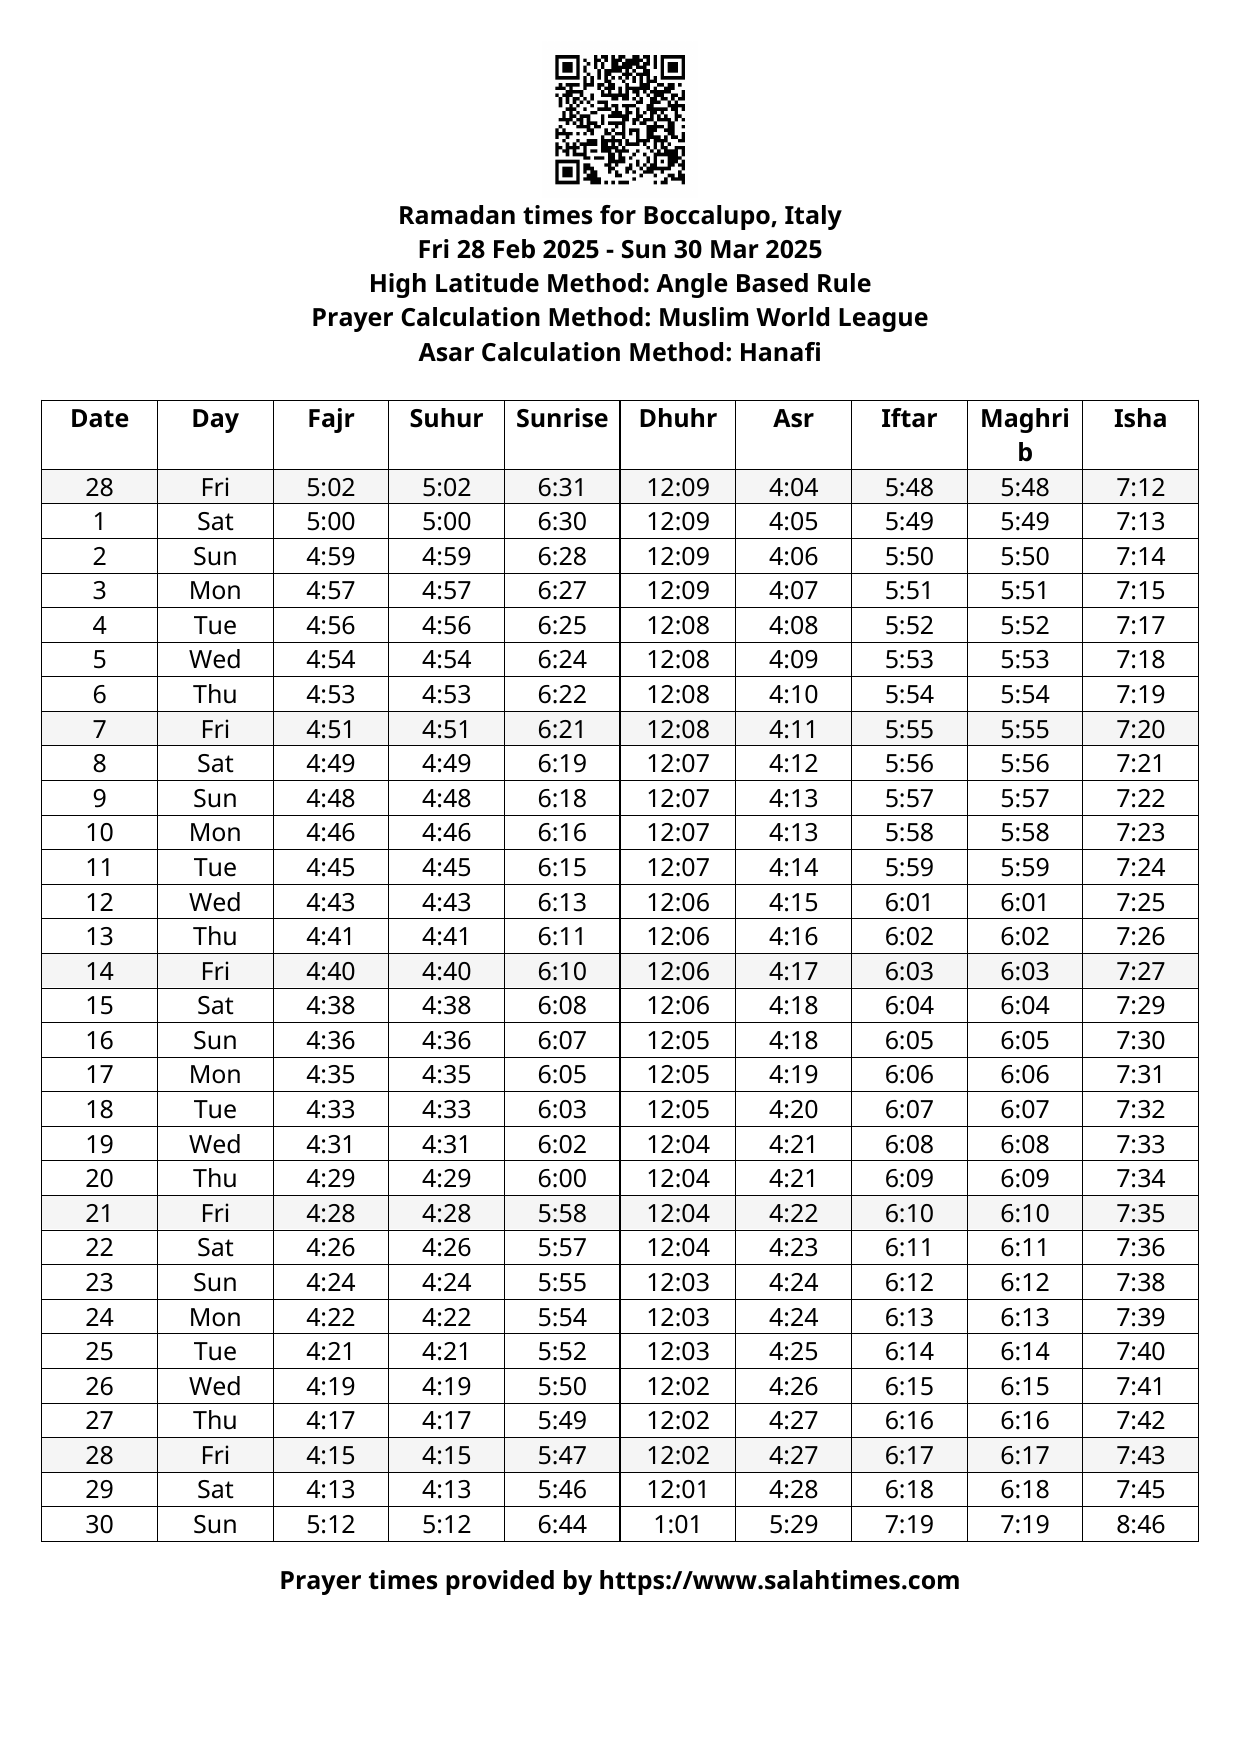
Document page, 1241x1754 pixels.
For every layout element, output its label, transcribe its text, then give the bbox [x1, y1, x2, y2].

table_cell Fri [158, 1438, 273, 1472]
table_cell 7:33 [1083, 1127, 1198, 1160]
table_cell 12:05 [621, 1023, 735, 1057]
table_cell 6:17 [968, 1438, 1082, 1472]
text Fri 28 Feb 2025 - Sun 30 Mar 2025 [42, 232, 1198, 266]
table_cell 5:54 [852, 677, 967, 711]
table_cell 6:10 [852, 1196, 967, 1229]
table_cell 4:33 [274, 1092, 388, 1126]
table_cell 5:56 [852, 746, 967, 780]
table_cell 13 [42, 919, 157, 953]
table_cell 6 [42, 677, 157, 711]
table_cell 6:03 [852, 954, 967, 987]
table_cell 4:36 [389, 1023, 504, 1057]
table_cell 4:15 [274, 1438, 388, 1472]
table_header Fajr [274, 401, 388, 469]
table_cell 6:05 [505, 1058, 619, 1091]
table_cell 6:03 [968, 954, 1082, 987]
table_cell 6:22 [505, 677, 619, 711]
table_cell 4:13 [389, 1473, 504, 1506]
text Asar Calculation Method: Hanafi [42, 334, 1198, 368]
table_cell 6:13 [852, 1300, 967, 1333]
table_cell 6:08 [505, 989, 619, 1022]
table_cell 12:07 [621, 746, 735, 780]
table_cell 23 [42, 1265, 157, 1299]
table_header Maghrib [968, 401, 1082, 469]
table_cell 4:22 [274, 1300, 388, 1333]
table_cell 24 [42, 1300, 157, 1333]
table_cell 6:30 [505, 504, 619, 538]
table_cell 7:41 [1083, 1369, 1198, 1402]
table_cell 4:31 [274, 1127, 388, 1160]
table_cell 5:46 [505, 1473, 619, 1506]
table_cell Sun [158, 539, 273, 572]
table_cell 4:28 [389, 1196, 504, 1229]
table_cell 5:50 [852, 539, 967, 572]
table_cell 4:09 [736, 643, 851, 676]
table_cell 4:24 [736, 1265, 851, 1299]
table_cell Fri [158, 712, 273, 745]
table_cell 5:49 [968, 504, 1082, 538]
table_cell 6:08 [968, 1127, 1082, 1160]
table_cell 6:24 [505, 643, 619, 676]
table_cell 12:03 [621, 1334, 735, 1368]
table_cell 28 [42, 1438, 157, 1472]
table_cell 4:43 [274, 885, 388, 918]
table_cell 7:29 [1083, 989, 1198, 1022]
table_cell 7:34 [1083, 1161, 1198, 1195]
table_cell 4:13 [274, 1473, 388, 1506]
text Ramadan times for Boccalupo, Italy [42, 198, 1198, 232]
table_cell 6:07 [968, 1092, 1082, 1126]
table_cell 12:02 [621, 1369, 735, 1402]
table_cell 4:36 [274, 1023, 388, 1057]
table_cell 6:18 [968, 1473, 1082, 1506]
table_cell 6:04 [852, 989, 967, 1022]
table_cell 4:22 [389, 1300, 504, 1333]
table_cell 6:11 [505, 919, 619, 953]
table_cell 12:07 [621, 816, 735, 849]
table_cell 12:08 [621, 608, 735, 642]
table_cell 4 [42, 608, 157, 642]
table_cell 4:54 [274, 643, 388, 676]
table_cell 25 [42, 1334, 157, 1368]
table_cell 5:52 [852, 608, 967, 642]
table_cell Mon [158, 816, 273, 849]
table_cell 30 [42, 1507, 157, 1541]
table_cell 6:11 [968, 1231, 1082, 1264]
table_cell 6:16 [852, 1404, 967, 1437]
table_cell 6:18 [505, 781, 619, 814]
table_cell 5:00 [274, 504, 388, 538]
picture [542, 41, 699, 198]
table_cell 12:08 [621, 677, 735, 711]
table_cell 6:15 [852, 1369, 967, 1402]
table_cell Sun [158, 1265, 273, 1299]
table_cell 4:18 [736, 1023, 851, 1057]
table_cell 4:29 [274, 1161, 388, 1195]
table_cell 7:18 [1083, 643, 1198, 676]
table_cell 4:51 [389, 712, 504, 745]
table_cell 6:16 [968, 1404, 1082, 1437]
table_cell 4:20 [736, 1092, 851, 1126]
table_cell 4:59 [274, 539, 388, 572]
table_cell 7:39 [1083, 1300, 1198, 1333]
table_cell 4:45 [389, 850, 504, 884]
table_cell 7:12 [1083, 470, 1198, 503]
table_cell 11 [42, 850, 157, 884]
table_cell 5:53 [968, 643, 1082, 676]
table_cell Thu [158, 919, 273, 953]
table_cell 4:21 [736, 1127, 851, 1160]
table_cell 12:06 [621, 989, 735, 1022]
table_cell 14 [42, 954, 157, 987]
table_cell Sat [158, 989, 273, 1022]
table_cell 6:06 [852, 1058, 967, 1091]
table_cell 4:33 [389, 1092, 504, 1126]
table_cell 6:14 [852, 1334, 967, 1368]
table_cell 5:12 [389, 1507, 504, 1541]
table_cell 5:53 [852, 643, 967, 676]
table_cell 6:03 [505, 1092, 619, 1126]
table_cell 6:13 [505, 885, 619, 918]
table_cell 5:51 [968, 574, 1082, 607]
table_cell 10 [42, 816, 157, 849]
table_cell Wed [158, 885, 273, 918]
table_cell Thu [158, 1404, 273, 1437]
table_cell 4:35 [389, 1058, 504, 1091]
table_cell 7:32 [1083, 1092, 1198, 1126]
table_cell 6:05 [852, 1023, 967, 1057]
table_cell 5:47 [505, 1438, 619, 1472]
table_cell 5:57 [968, 781, 1082, 814]
table_cell 9 [42, 781, 157, 814]
table_cell 7:31 [1083, 1058, 1198, 1091]
table_cell 7:14 [1083, 539, 1198, 572]
table_cell 12:07 [621, 850, 735, 884]
table_cell 6:17 [852, 1438, 967, 1472]
table_cell 5:57 [505, 1231, 619, 1264]
table_cell Tue [158, 608, 273, 642]
table_cell 7:25 [1083, 885, 1198, 918]
table_cell 4:46 [389, 816, 504, 849]
table_cell 5:57 [852, 781, 967, 814]
table_cell 12:06 [621, 954, 735, 987]
table_cell 12:02 [621, 1404, 735, 1437]
table_cell 4:41 [274, 919, 388, 953]
table_cell 2 [42, 539, 157, 572]
table_cell 4:38 [389, 989, 504, 1022]
table_cell 6:12 [968, 1265, 1082, 1299]
table_cell Wed [158, 1369, 273, 1402]
table_cell 12:05 [621, 1058, 735, 1091]
table_cell 6:44 [505, 1507, 619, 1541]
table_cell Wed [158, 643, 273, 676]
table_cell 4:48 [274, 781, 388, 814]
table_cell Mon [158, 1058, 273, 1091]
table_cell 6:05 [968, 1023, 1082, 1057]
table_cell Thu [158, 677, 273, 711]
table_cell 5:54 [505, 1300, 619, 1333]
table_header Sunrise [505, 401, 619, 469]
table_header Isha [1083, 401, 1198, 469]
table_cell 4:59 [389, 539, 504, 572]
table_cell 6:06 [968, 1058, 1082, 1091]
table_cell 6:04 [968, 989, 1082, 1022]
table_cell 6:21 [505, 712, 619, 745]
table_cell 1 [42, 504, 157, 538]
table_cell 4:17 [389, 1404, 504, 1437]
table_cell 12:09 [621, 539, 735, 572]
table_cell 4:17 [274, 1404, 388, 1437]
table_cell 7:19 [1083, 677, 1198, 711]
table_cell 7:20 [1083, 712, 1198, 745]
table_cell 5:58 [968, 816, 1082, 849]
table_cell 12:04 [621, 1161, 735, 1195]
table_cell 7:36 [1083, 1231, 1198, 1264]
table_cell 4:25 [736, 1334, 851, 1368]
table_cell 7:30 [1083, 1023, 1198, 1057]
table_cell 5:48 [968, 470, 1082, 503]
table_cell Sat [158, 504, 273, 538]
table_cell 7:35 [1083, 1196, 1198, 1229]
table_cell Tue [158, 850, 273, 884]
table_cell 4:17 [736, 954, 851, 987]
table_cell 4:56 [274, 608, 388, 642]
table_cell 5:50 [968, 539, 1082, 572]
text High Latitude Method: Angle Based Rule [42, 266, 1198, 300]
table_cell 4:26 [274, 1231, 388, 1264]
table_cell 5:59 [968, 850, 1082, 884]
table_cell 16 [42, 1023, 157, 1057]
table_cell 5:02 [274, 470, 388, 503]
table_cell 4:16 [736, 919, 851, 953]
table_cell 12:02 [621, 1438, 735, 1472]
table_cell 7:43 [1083, 1438, 1198, 1472]
table_cell 12:04 [621, 1231, 735, 1264]
table_cell 17 [42, 1058, 157, 1091]
table_cell 6:10 [505, 954, 619, 987]
table_cell 4:10 [736, 677, 851, 711]
table_cell 5:55 [505, 1265, 619, 1299]
table_cell 4:24 [274, 1265, 388, 1299]
table_cell 6:00 [505, 1161, 619, 1195]
table_cell 12:04 [621, 1127, 735, 1160]
table_cell 5:48 [852, 470, 967, 503]
table_cell Sat [158, 746, 273, 780]
table_cell 6:16 [505, 816, 619, 849]
table_cell 28 [42, 470, 157, 503]
table_cell 4:21 [389, 1334, 504, 1368]
table_cell Thu [158, 1161, 273, 1195]
table_cell 4:27 [736, 1404, 851, 1437]
table_cell 8:46 [1083, 1507, 1198, 1541]
table_cell 4:53 [274, 677, 388, 711]
table_cell 4:41 [389, 919, 504, 953]
table_cell 4:05 [736, 504, 851, 538]
table_cell 6:25 [505, 608, 619, 642]
table_cell Sun [158, 1507, 273, 1541]
table_cell 4:57 [389, 574, 504, 607]
table_cell 4:21 [274, 1334, 388, 1368]
table_header Dhuhr [621, 401, 735, 469]
table_cell 4:29 [389, 1161, 504, 1195]
table_cell 4:40 [389, 954, 504, 987]
table_cell 18 [42, 1092, 157, 1126]
text Prayer Calculation Method: Muslim World League [42, 300, 1198, 334]
table_cell 6:27 [505, 574, 619, 607]
table_cell 7:19 [852, 1507, 967, 1541]
table_cell 4:07 [736, 574, 851, 607]
table_cell 29 [42, 1473, 157, 1506]
table_cell 4:24 [389, 1265, 504, 1299]
table_cell Tue [158, 1092, 273, 1126]
table_cell 4:15 [389, 1438, 504, 1472]
table_cell 12:06 [621, 885, 735, 918]
table_cell 7:24 [1083, 850, 1198, 884]
table_cell 27 [42, 1404, 157, 1437]
table_cell 4:49 [274, 746, 388, 780]
table_cell 6:11 [852, 1231, 967, 1264]
table_cell 1:01 [621, 1507, 735, 1541]
table_cell 26 [42, 1369, 157, 1402]
table_cell 5:00 [389, 504, 504, 538]
table_cell 4:48 [389, 781, 504, 814]
table_cell Mon [158, 1300, 273, 1333]
table_cell Fri [158, 1196, 273, 1229]
table_cell 12:07 [621, 781, 735, 814]
table_cell 5:54 [968, 677, 1082, 711]
table_cell 5:56 [968, 746, 1082, 780]
table_header Date [42, 401, 157, 469]
table_cell 7:40 [1083, 1334, 1198, 1368]
table_cell 22 [42, 1231, 157, 1264]
text Prayer times provided by https://www.salahtimes.com [42, 1563, 1198, 1597]
table_cell 4:28 [274, 1196, 388, 1229]
table_cell 4:18 [736, 989, 851, 1022]
table_cell Wed [158, 1127, 273, 1160]
table_cell Fri [158, 954, 273, 987]
table_cell 7:19 [968, 1507, 1082, 1541]
table_cell 4:46 [274, 816, 388, 849]
table_cell 4:43 [389, 885, 504, 918]
table_cell 4:26 [389, 1231, 504, 1264]
table_cell 12:01 [621, 1473, 735, 1506]
table_cell 7:22 [1083, 781, 1198, 814]
table_cell 12:09 [621, 470, 735, 503]
table_cell 7:15 [1083, 574, 1198, 607]
table_cell 5:29 [736, 1507, 851, 1541]
table_cell 4:14 [736, 850, 851, 884]
table_header Asr [736, 401, 851, 469]
table_cell 7 [42, 712, 157, 745]
table_cell 6:09 [968, 1161, 1082, 1195]
table_cell 6:08 [852, 1127, 967, 1160]
table_cell 5:49 [505, 1404, 619, 1437]
table_cell 12:03 [621, 1265, 735, 1299]
table_cell 6:28 [505, 539, 619, 572]
table_cell 6:10 [968, 1196, 1082, 1229]
table_cell 5:12 [274, 1507, 388, 1541]
table_cell 5:49 [852, 504, 967, 538]
table_cell 4:54 [389, 643, 504, 676]
table_cell 20 [42, 1161, 157, 1195]
table_cell 4:38 [274, 989, 388, 1022]
table_cell 4:24 [736, 1300, 851, 1333]
table_cell Fri [158, 470, 273, 503]
table_cell 7:38 [1083, 1265, 1198, 1299]
table_cell 6:01 [968, 885, 1082, 918]
table_cell 5:52 [505, 1334, 619, 1368]
table_cell Sun [158, 1023, 273, 1057]
table_cell 4:08 [736, 608, 851, 642]
table_cell 4:40 [274, 954, 388, 987]
table_cell Sat [158, 1473, 273, 1506]
table_cell 5:02 [389, 470, 504, 503]
table_cell 4:13 [736, 781, 851, 814]
table_cell 4:21 [736, 1161, 851, 1195]
table_cell 4:12 [736, 746, 851, 780]
table_cell 5 [42, 643, 157, 676]
table_cell 7:21 [1083, 746, 1198, 780]
table_cell 5:58 [852, 816, 967, 849]
table_cell 5:55 [968, 712, 1082, 745]
table_cell 4:26 [736, 1369, 851, 1402]
table_cell 4:06 [736, 539, 851, 572]
table_cell 4:45 [274, 850, 388, 884]
table_cell 6:31 [505, 470, 619, 503]
table_cell 12:08 [621, 643, 735, 676]
table_cell 7:23 [1083, 816, 1198, 849]
table_cell 4:27 [736, 1438, 851, 1472]
table_cell Sun [158, 781, 273, 814]
table_cell 7:17 [1083, 608, 1198, 642]
table_cell 7:45 [1083, 1473, 1198, 1506]
table_cell Mon [158, 574, 273, 607]
table_cell Tue [158, 1334, 273, 1368]
table_cell 4:22 [736, 1196, 851, 1229]
table_cell 4:57 [274, 574, 388, 607]
table_cell 3 [42, 574, 157, 607]
table_cell 7:42 [1083, 1404, 1198, 1437]
table_cell 12:04 [621, 1196, 735, 1229]
table_cell 4:19 [389, 1369, 504, 1402]
table_cell 4:11 [736, 712, 851, 745]
table_cell 5:51 [852, 574, 967, 607]
table_header Suhur [389, 401, 504, 469]
table_cell 6:13 [968, 1300, 1082, 1333]
table_cell 4:13 [736, 816, 851, 849]
table_cell 6:07 [852, 1092, 967, 1126]
table_cell 5:50 [505, 1369, 619, 1402]
table_cell 4:51 [274, 712, 388, 745]
table_cell 4:04 [736, 470, 851, 503]
table_cell 6:19 [505, 746, 619, 780]
table_cell 12:09 [621, 504, 735, 538]
table_cell 5:59 [852, 850, 967, 884]
table_header Iftar [852, 401, 967, 469]
table_cell 4:56 [389, 608, 504, 642]
table_cell 6:02 [505, 1127, 619, 1160]
table_cell 6:09 [852, 1161, 967, 1195]
table_cell 4:35 [274, 1058, 388, 1091]
table_cell 15 [42, 989, 157, 1022]
table_cell 7:27 [1083, 954, 1198, 987]
table_cell 6:02 [852, 919, 967, 953]
table_cell 12:05 [621, 1092, 735, 1126]
table_header Day [158, 401, 273, 469]
table_cell 5:55 [852, 712, 967, 745]
table_cell 6:07 [505, 1023, 619, 1057]
table_cell 6:02 [968, 919, 1082, 953]
table_cell Sat [158, 1231, 273, 1264]
table_cell 6:12 [852, 1265, 967, 1299]
table_cell 4:19 [274, 1369, 388, 1402]
table_cell 8 [42, 746, 157, 780]
table_cell 6:15 [505, 850, 619, 884]
table_cell 4:49 [389, 746, 504, 780]
table_cell 12:08 [621, 712, 735, 745]
table_cell 7:13 [1083, 504, 1198, 538]
table_cell 12:03 [621, 1300, 735, 1333]
table_cell 6:15 [968, 1369, 1082, 1402]
table_cell 4:19 [736, 1058, 851, 1091]
table_cell 12:09 [621, 574, 735, 607]
table_cell 4:53 [389, 677, 504, 711]
table_cell 4:28 [736, 1473, 851, 1506]
table_cell 5:58 [505, 1196, 619, 1229]
table_cell 4:31 [389, 1127, 504, 1160]
table_cell 4:23 [736, 1231, 851, 1264]
table_cell 6:18 [852, 1473, 967, 1506]
table_cell 12 [42, 885, 157, 918]
table_cell 5:52 [968, 608, 1082, 642]
table_cell 4:15 [736, 885, 851, 918]
table_cell 21 [42, 1196, 157, 1229]
table_cell 6:01 [852, 885, 967, 918]
table_cell 7:26 [1083, 919, 1198, 953]
table_cell 19 [42, 1127, 157, 1160]
table_cell 12:06 [621, 919, 735, 953]
table_cell 6:14 [968, 1334, 1082, 1368]
